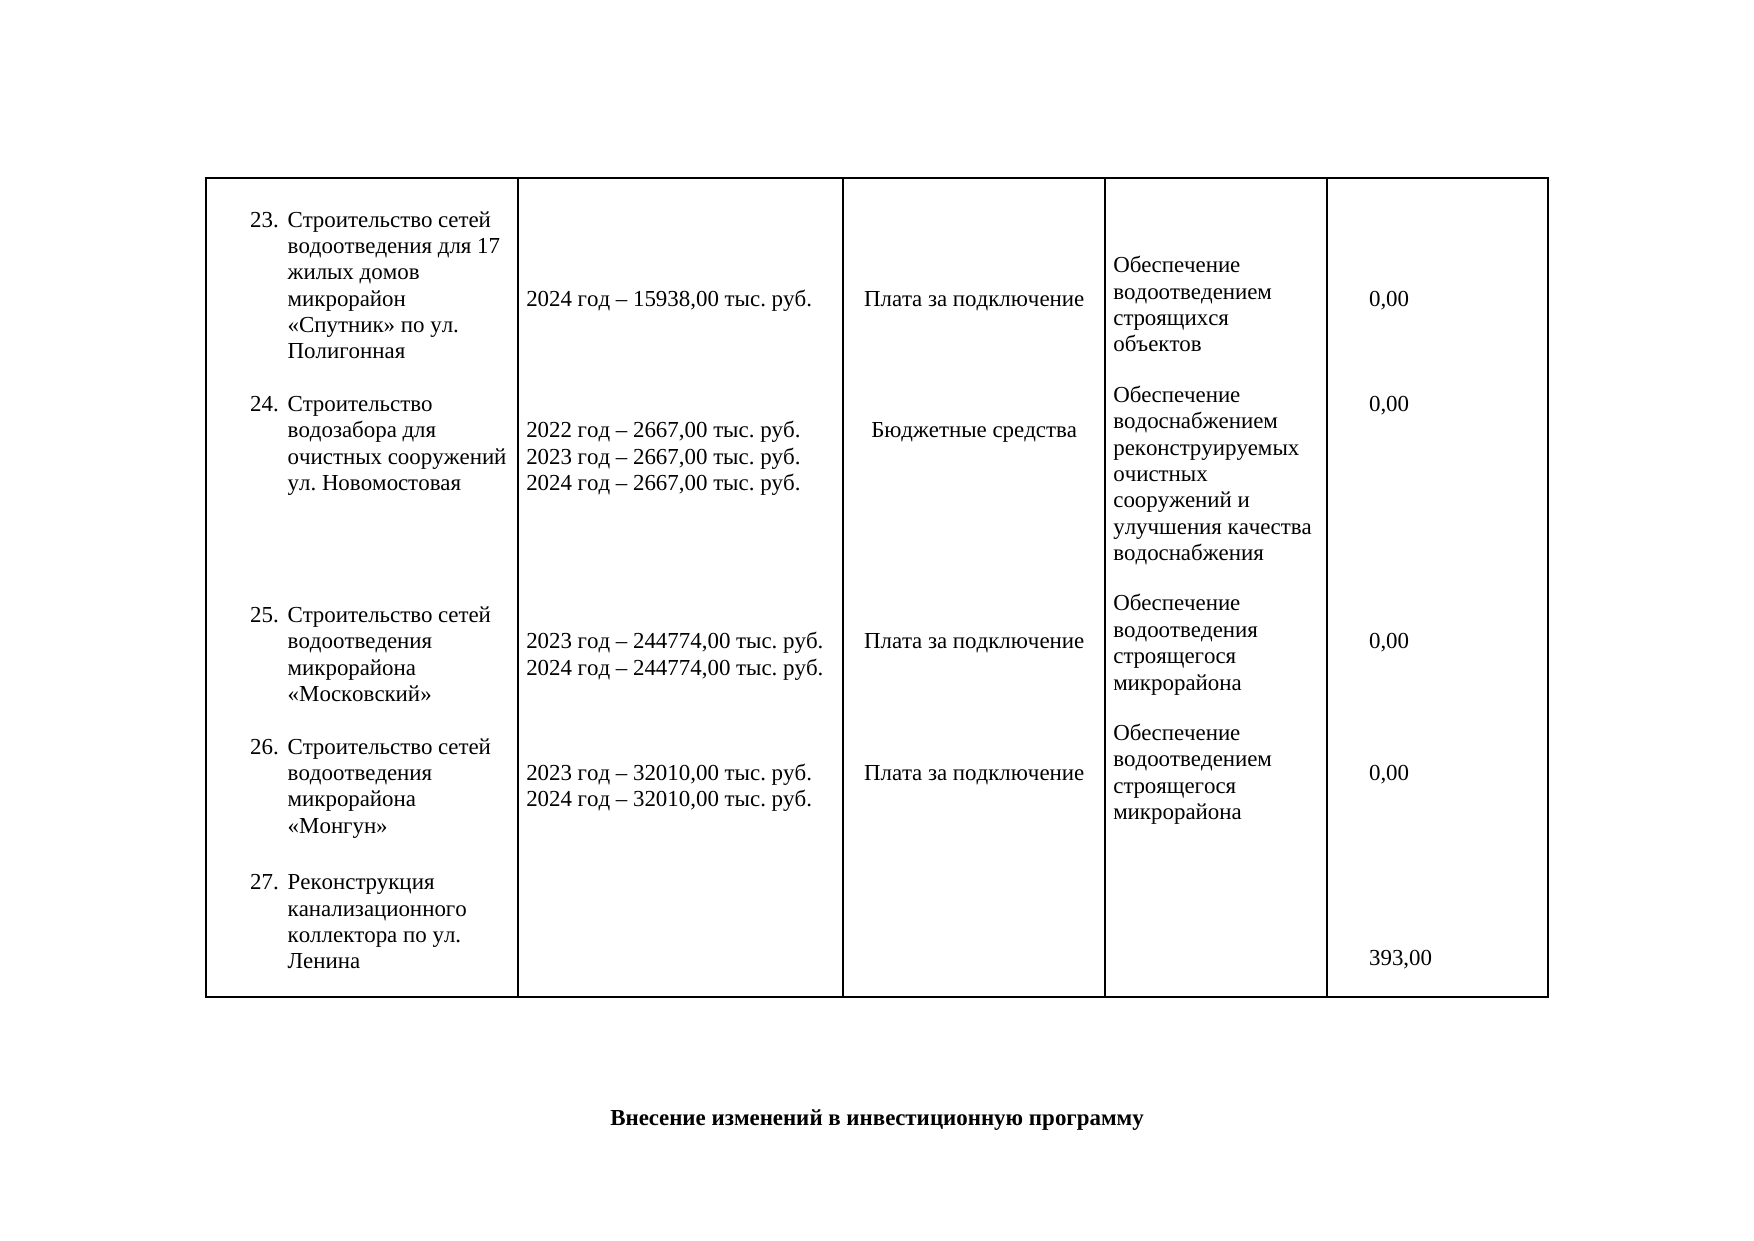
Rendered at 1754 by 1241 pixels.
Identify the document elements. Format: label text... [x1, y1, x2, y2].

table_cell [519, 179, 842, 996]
text Внесение изменений в инвестиционную программу [118, 1104, 1636, 1130]
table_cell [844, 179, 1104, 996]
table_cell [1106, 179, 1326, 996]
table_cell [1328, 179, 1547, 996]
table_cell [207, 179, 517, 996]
